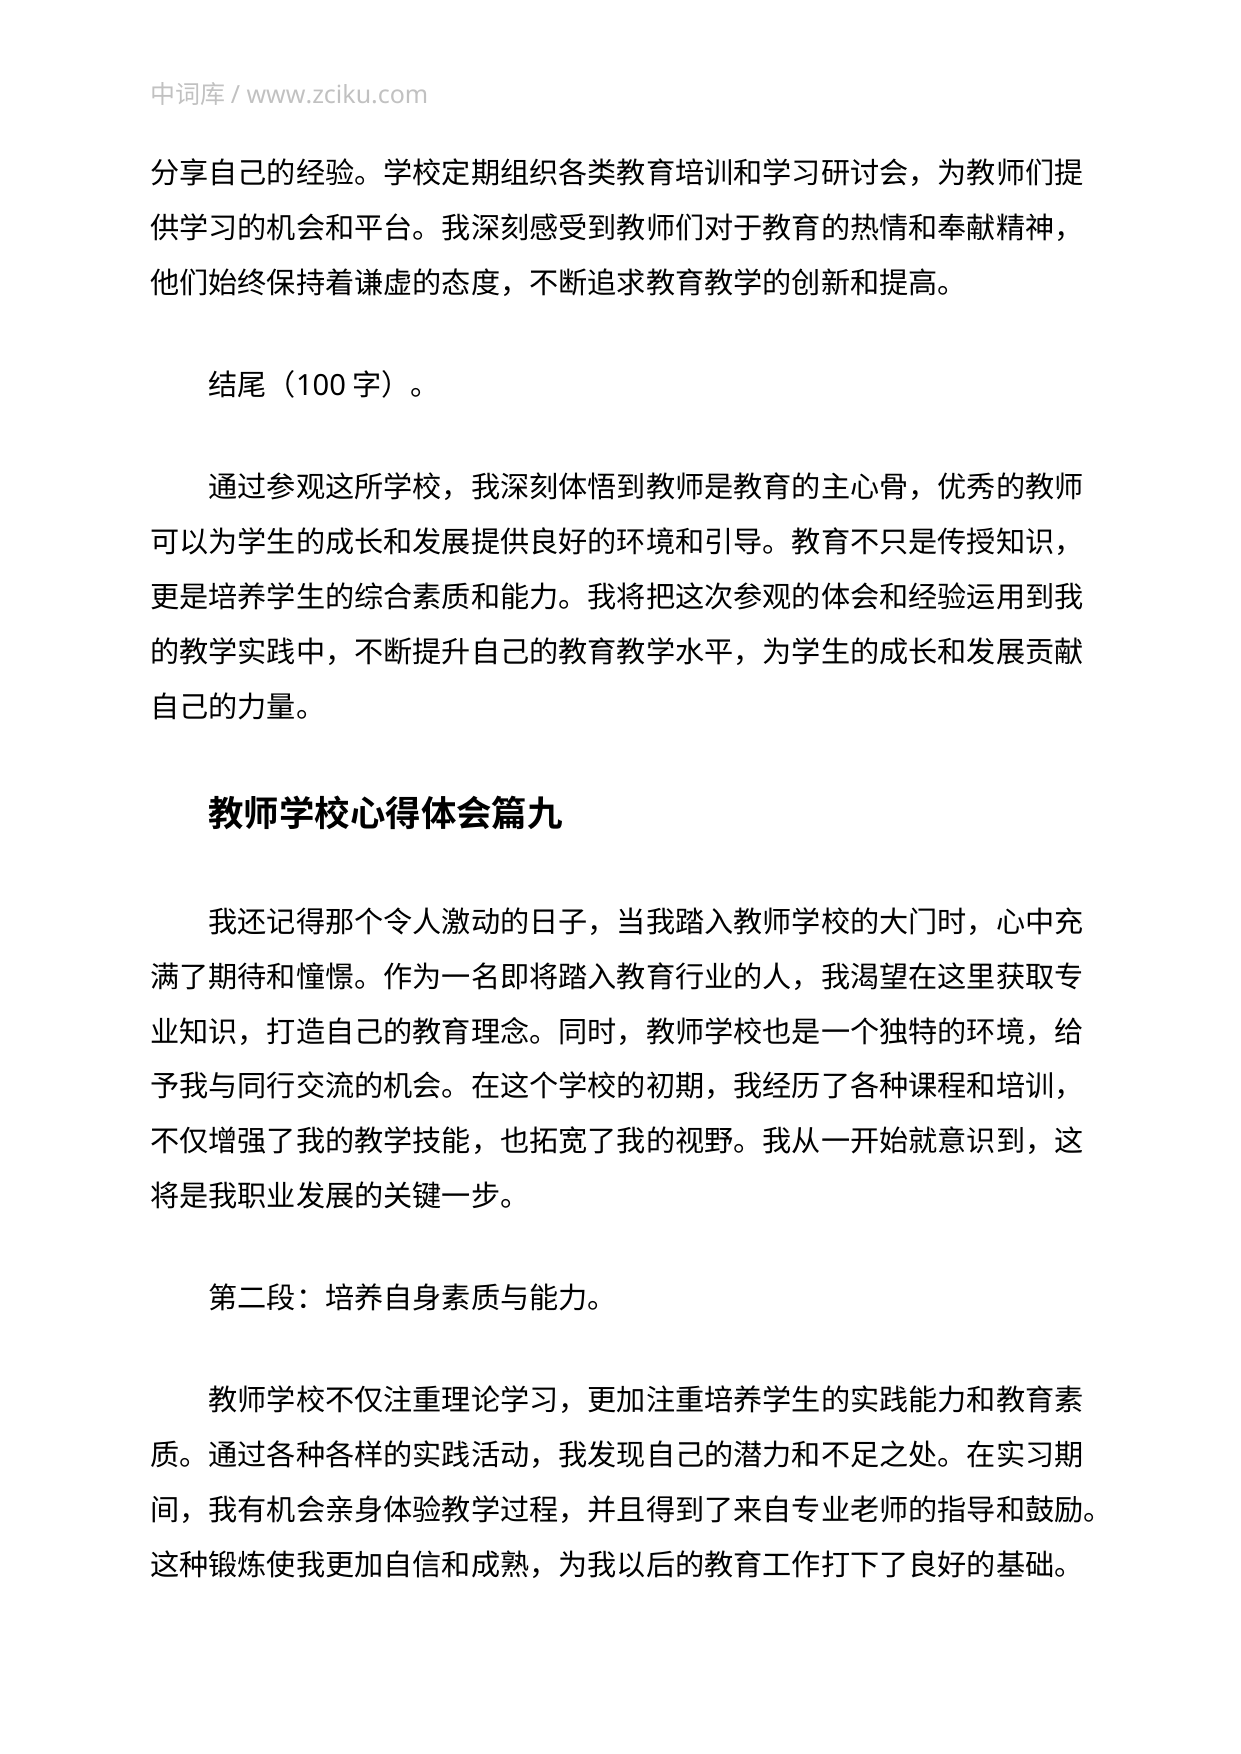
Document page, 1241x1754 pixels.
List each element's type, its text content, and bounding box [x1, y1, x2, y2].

text 我还记得那个令人激动的日子，当我踏入教师学校的大门时，心中充满了期待和憧憬。作为一名即将踏入教育行业的人，我渴望在这里获取专业知识，打造自己的教育理念。同时，教师学校也是一个独特的环境，给予我与同行交流的机会。在这个学校的初期，我经历了各种课程和培训，不仅增强了我的教学技能，也拓宽了我的视野。我从一开始就意识到，这将是我职业发展的关键一步。 [150, 898, 1090, 1215]
text 第二段：培养自身素质与能力。 [150, 1274, 1090, 1317]
text 通过参观这所学校，我深刻体悟到教师是教育的主心骨，优秀的教师可以为学生的成长和发展提供良好的环境和引导。教育不只是传授知识，更是培养学生的综合素质和能力。我将把这次参观的体会和经验运用到我的教学实践中，不断提升自己的教育教学水平，为学生的成长和发展贡献自己的力量。 [150, 463, 1090, 725]
text 教师学校心得体会篇九 [150, 785, 1090, 836]
text 结尾（100字）。 [150, 362, 1090, 404]
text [150, 150, 1090, 302]
text 教师学校不仅注重理论学习，更加注重培养学生的实践能力和教育素质。通过各种各样的实践活动，我发现自己的潜力和不足之处。在实习期间，我有机会亲身体验教学过程，并且得到了来自专业老师的指导和鼓励。这种锻炼使我更加自信和成熟，为我以后的教育工作打下了良好的基础。 [150, 1376, 1090, 1583]
